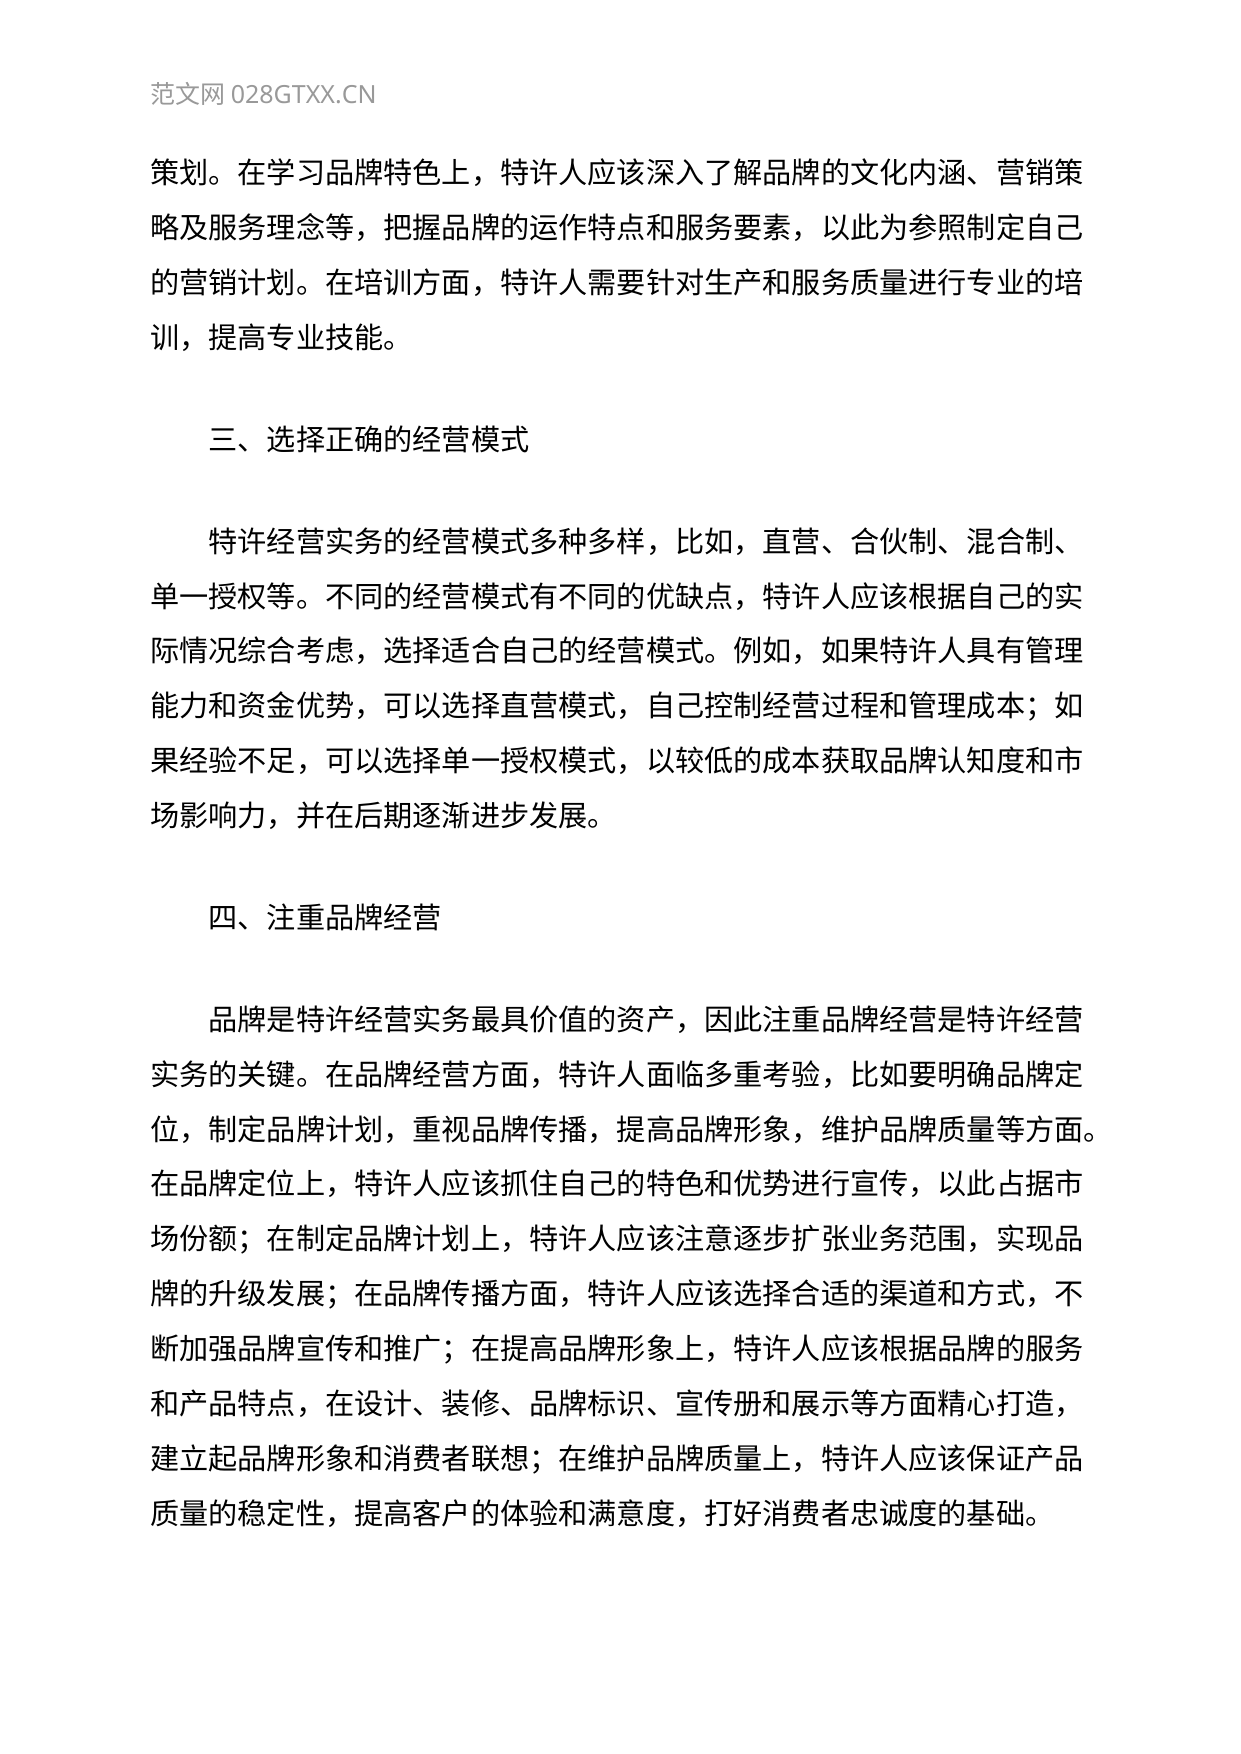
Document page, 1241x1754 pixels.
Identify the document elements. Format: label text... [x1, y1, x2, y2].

text 品牌是特许经营实务最具价值的资产，因此注重品牌经营是特许经营实务的关键。在品牌经营方面，特许人面临多重考验，比如要明确品牌定位，制定品牌计划，重视品牌传播，提高品牌形象，维护品牌质量等方面。在品牌定位上，特许人应该抓住自己的特色和优势进行宣传，以此占据市场份额；在制定品牌计划上，特许人应该注意逐步扩张业务范围，实现品牌的升级发展；在品牌传播方面，特许人应该选择合适的渠道和方式，不断加强品牌宣传和推广；在提高品牌形象上，特许人应该根据品牌的服务和产品特点，在设计、装修、品牌标识、宣传册和展示等方面精心打造，建立起品牌形象和消费者联想；在维护品牌质量上，特许人应该保证产品质量的稳定性，提高客户的体验和满意度，打好消费者忠诚度的基础。 [150, 996, 1090, 1533]
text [150, 150, 1090, 357]
text 特许经营实务的经营模式多种多样，比如，直营、合伙制、混合制、单一授权等。不同的经营模式有不同的优缺点，特许人应该根据自己的实际情况综合考虑，选择适合自己的经营模式。例如，如果特许人具有管理能力和资金优势，可以选择直营模式，自己控制经营过程和管理成本；如果经验不足，可以选择单一授权模式，以较低的成本获取品牌认知度和市场影响力，并在后期逐渐进步发展。 [150, 518, 1090, 835]
text 三、选择正确的经营模式 [150, 416, 1090, 459]
text 四、注重品牌经营 [150, 894, 1090, 937]
